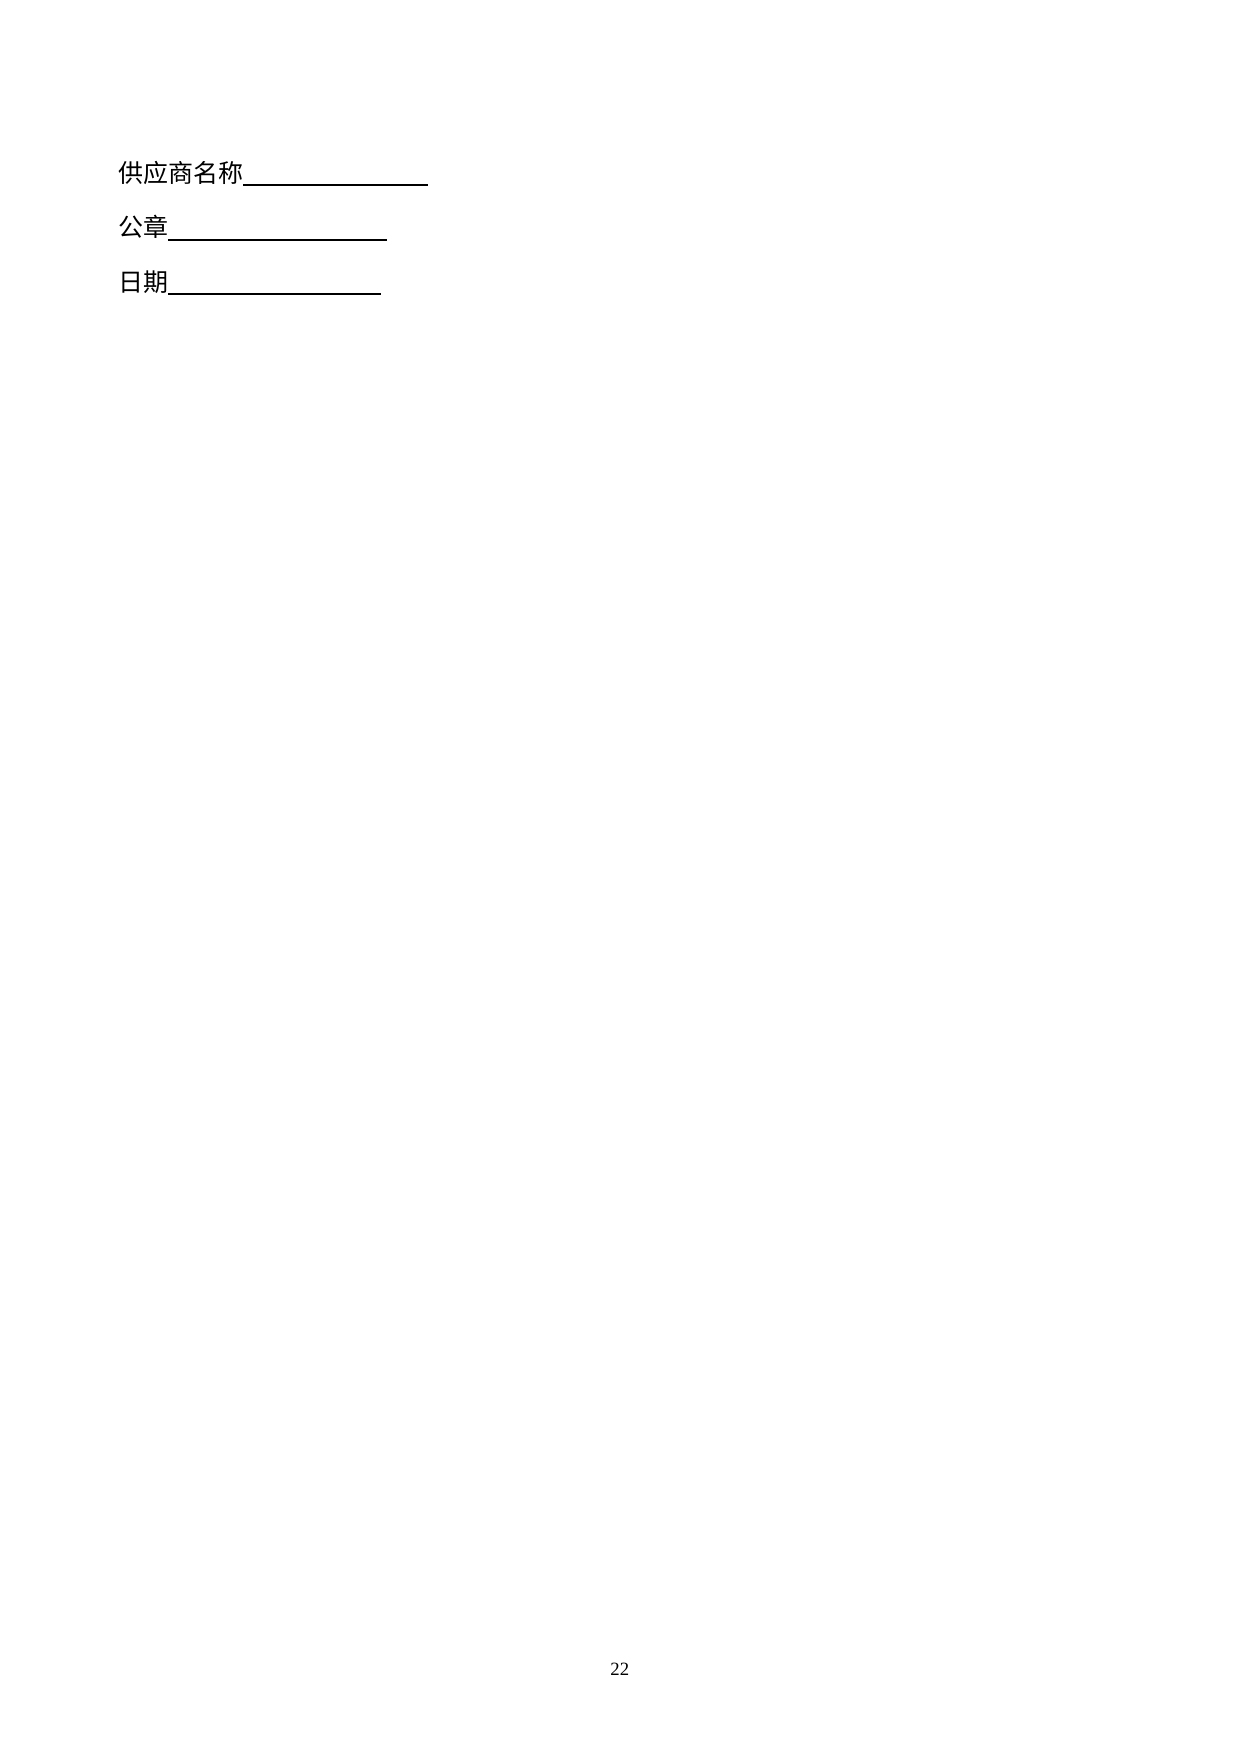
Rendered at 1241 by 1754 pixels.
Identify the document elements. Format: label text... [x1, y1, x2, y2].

text 公章 [118, 208, 1122, 244]
text 供应商名称 [118, 153, 1122, 190]
text 日期 [118, 262, 1122, 298]
